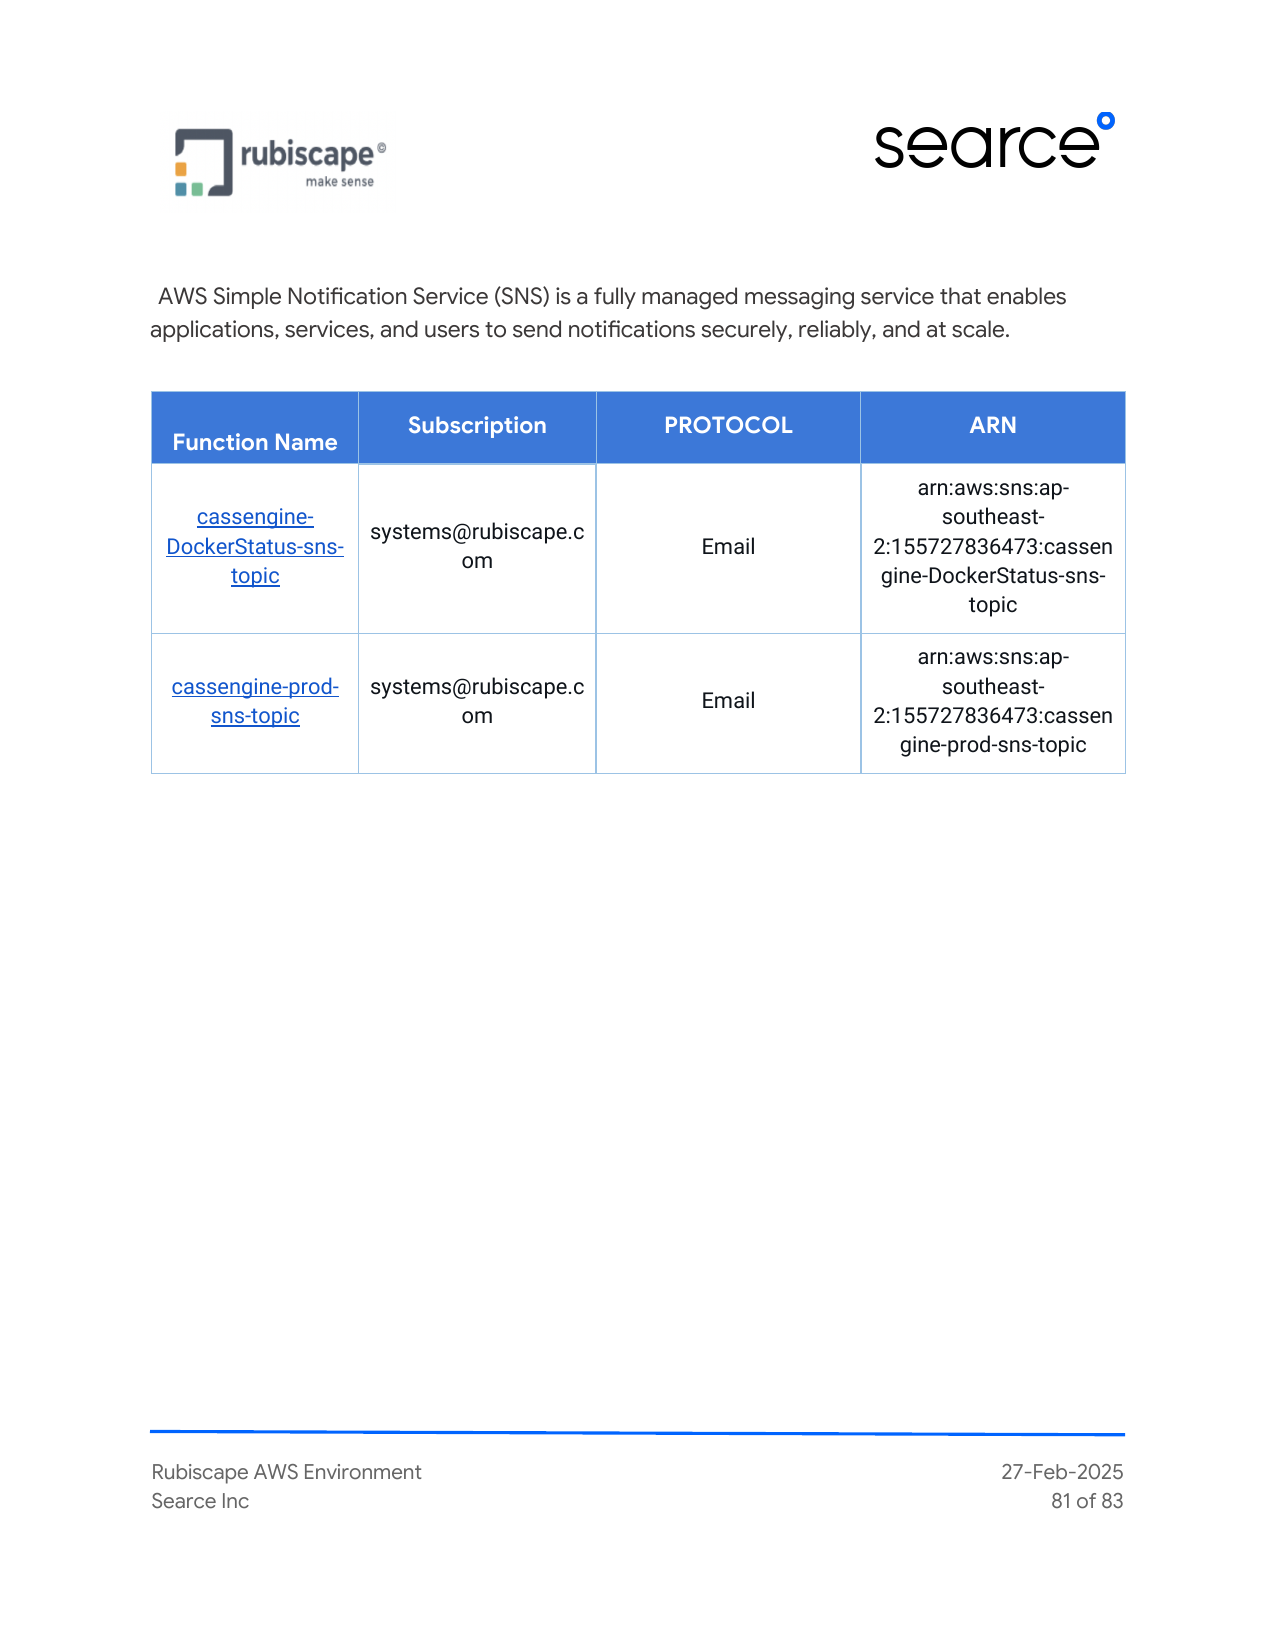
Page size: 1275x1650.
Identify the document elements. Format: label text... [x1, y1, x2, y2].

table_header PROTOCOL [597, 392, 860, 463]
table_header ARN [861, 392, 1125, 463]
picture [875, 112, 1115, 168]
table_cell systems@rubiscape.com [359, 465, 595, 632]
table_cell cassengine-prod-sns-topic [152, 634, 358, 772]
table_header Function Name [152, 392, 358, 463]
table_cell Email [597, 634, 860, 772]
table_cell arn:aws:sns:ap-southeast-2:155727836473:cassengine-DockerStatus-sns-topic [862, 464, 1125, 632]
picture [160, 111, 396, 213]
table_cell cassengine-DockerStatus-sns-topic [152, 464, 358, 632]
table_header Subscription [359, 392, 596, 463]
table_cell Email [597, 464, 860, 632]
subtitle AWS Simple Notification Service (SNS) is a fully managed messaging service that enables applications, services, and users to send notifications securely, reliably, and at scale. [150, 282, 1125, 344]
table_cell arn:aws:sns:ap-southeast-2:155727836473:cassengine-prod-sns-topic [862, 634, 1125, 772]
table_cell systems@rubiscape.com [359, 634, 595, 772]
